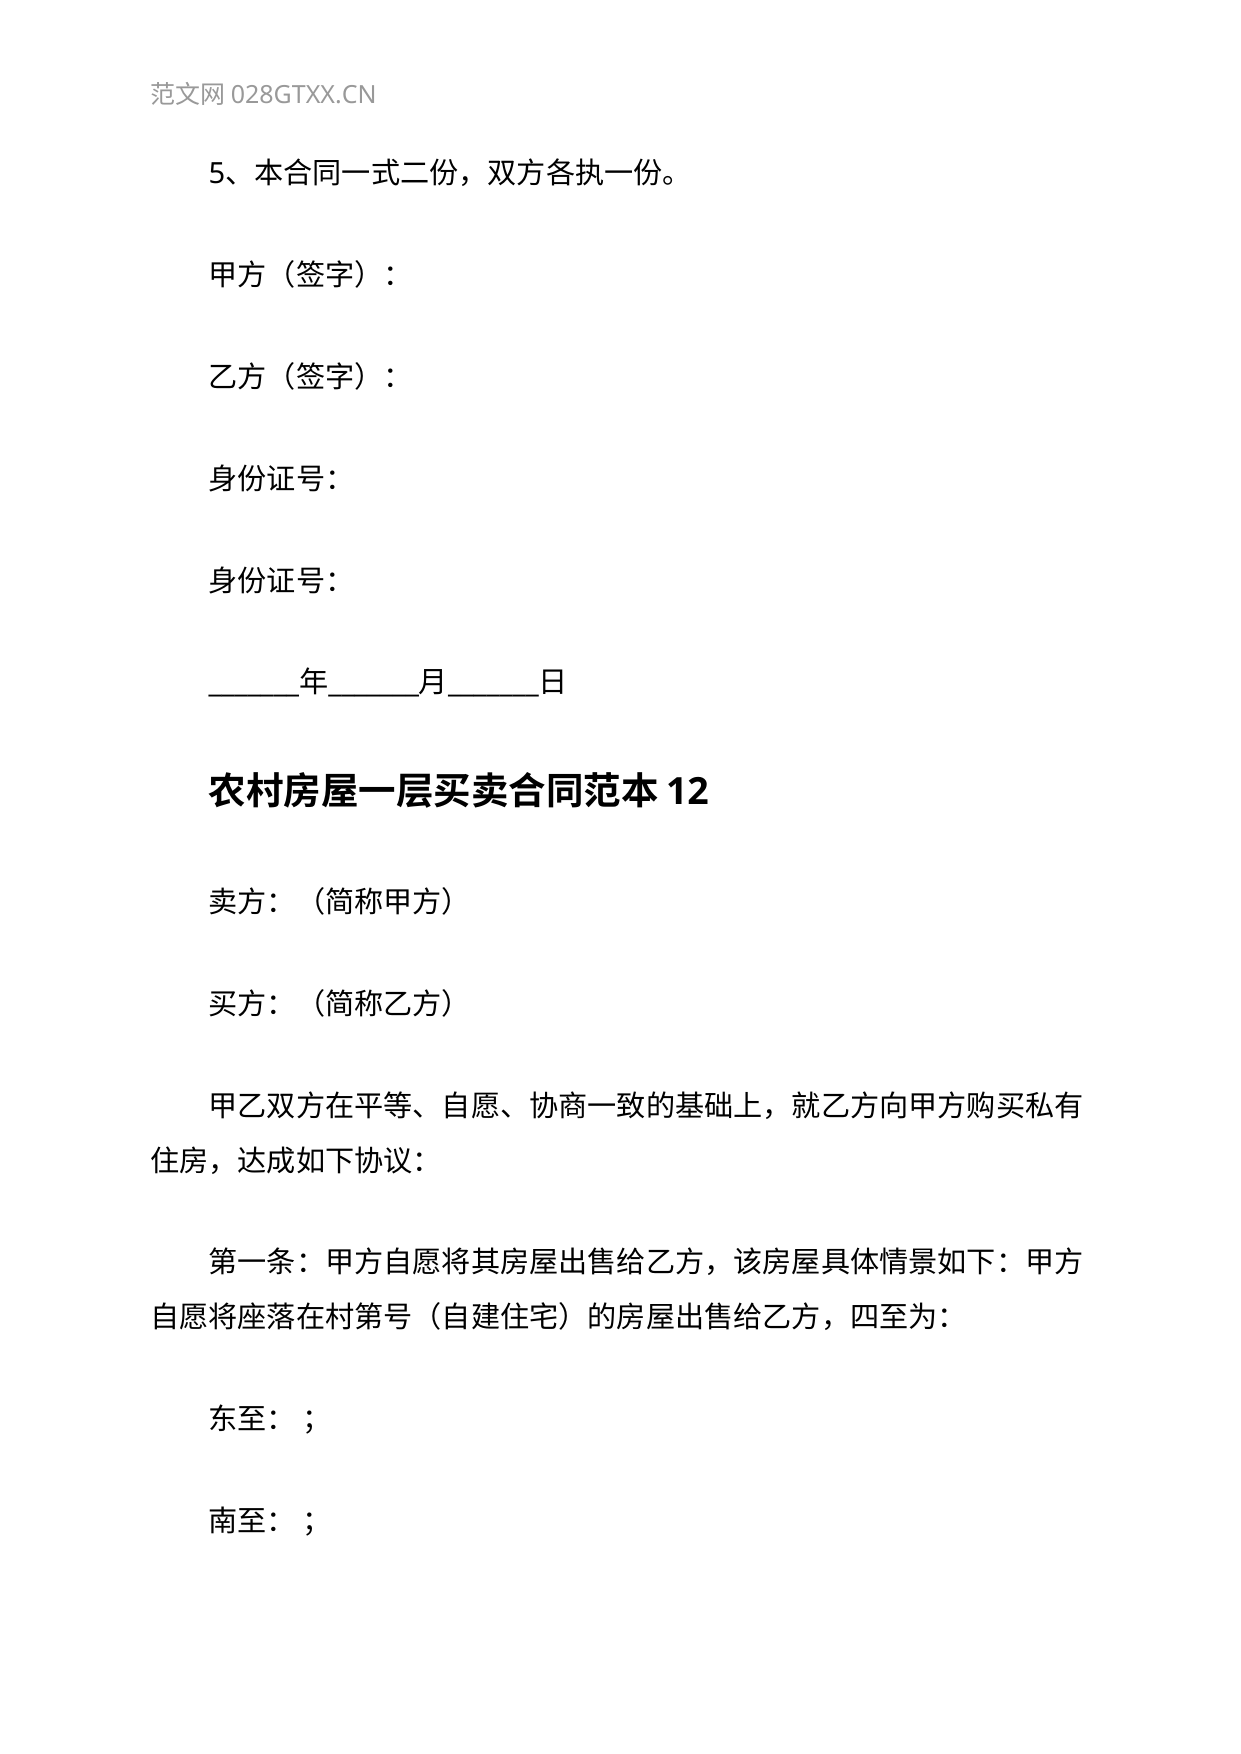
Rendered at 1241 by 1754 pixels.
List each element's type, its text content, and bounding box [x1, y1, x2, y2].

text 东至： ； [150, 1396, 1090, 1438]
text 甲方（签字）： [150, 252, 1090, 294]
text 第一条：甲方自愿将其房屋出售给乙方，该房屋具体情景如下：甲方自愿将座落在村第号（自建住宅）的房屋出售给乙方，四至为： [150, 1239, 1090, 1336]
text 卖方：（简称甲方） [150, 879, 1090, 921]
text 乙方（签字）： [150, 354, 1090, 396]
text 农村房屋一层买卖合同范本12 [150, 761, 1090, 816]
text 身份证号： [150, 456, 1090, 498]
text 身份证号： [150, 557, 1090, 599]
text 买方：（简称乙方） [150, 980, 1090, 1023]
text 5、本合同一式二份，双方各执一份。 [150, 150, 1090, 192]
text _______年_______月_______日 [150, 659, 1090, 701]
text 南至： ； [150, 1497, 1090, 1539]
text 甲乙双方在平等、自愿、协商一致的基础上，就乙方向甲方购买私有住房，达成如下协议： [150, 1082, 1090, 1179]
